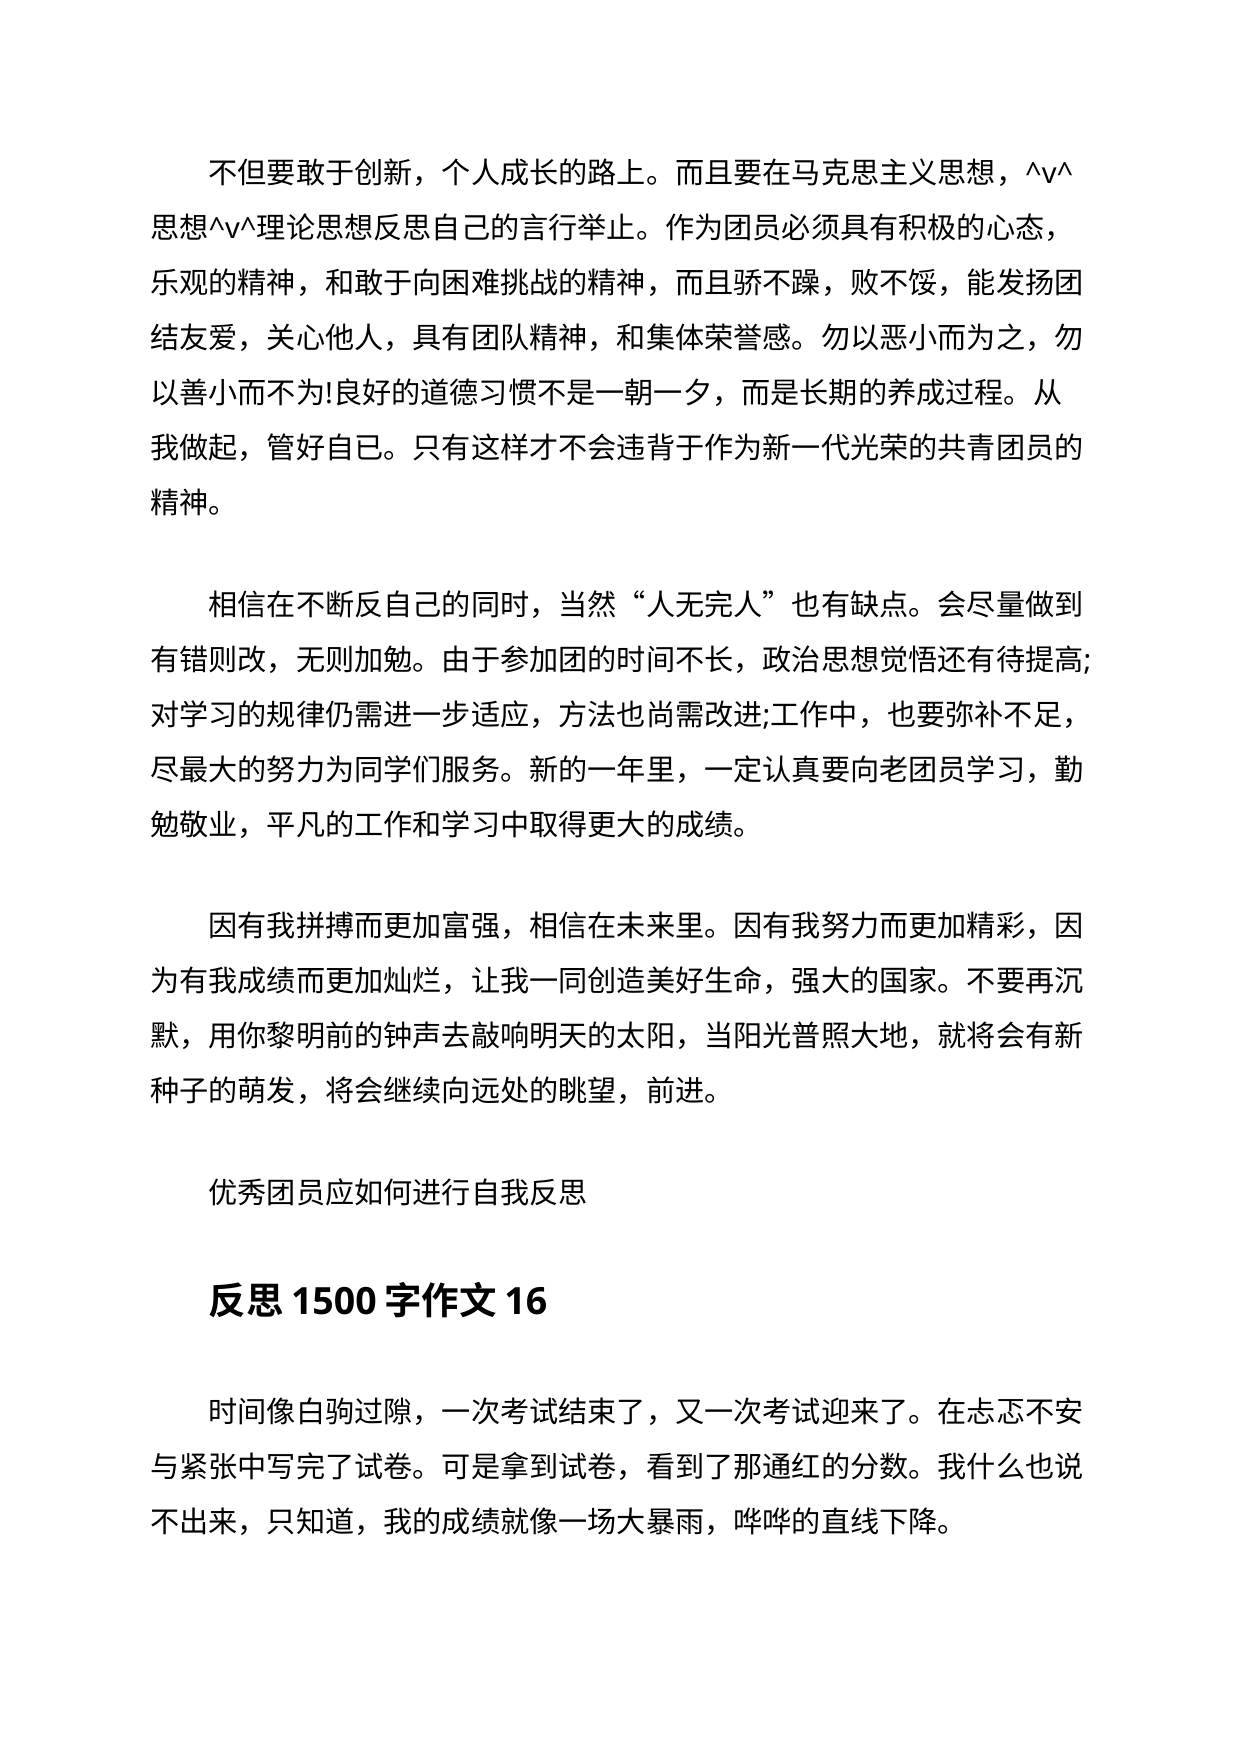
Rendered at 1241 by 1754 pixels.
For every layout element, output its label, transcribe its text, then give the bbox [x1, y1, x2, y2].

text 因有我拼搏而更加富强，相信在未来里。因有我努力而更加精彩，因为有我成绩而更加灿烂，让我一同创造美好生命，强大的国家。不要再沉默，用你黎明前的钟声去敲响明天的太阳，当阳光普照大地，就将会有新种子的萌发，将会继续向远处的眺望，前进。 [150, 903, 1090, 1110]
text 时间像白驹过隙，一次考试结束了，又一次考试迎来了。在忐忑不安与紧张中写完了试卷。可是拿到试卷，看到了那通红的分数。我什么也说不出来，只知道，我的成绩就像一场大暴雨，哗哗的直线下降。 [150, 1389, 1090, 1541]
text 不但要敢于创新，个人成长的路上。而且要在马克思主义思想，^v^思想^v^理论思想反思自己的言行举止。作为团员必须具有积极的心态，乐观的精神，和敢于向困难挑战的精神，而且骄不躁，败不馁，能发扬团结友爱，关心他人，具有团队精神，和集体荣誉感。勿以恶小而为之，勿以善小而不为!良好的道德习惯不是一朝一夕，而是长期的养成过程。从我做起，管好自已。只有这样才不会违背于作为新一代光荣的共青团员的精神。 [150, 150, 1090, 522]
text 相信在不断反自己的同时，当然“人无完人”也有缺点。会尽量做到有错则改，无则加勉。由于参加团的时间不长，政治思想觉悟还有待提高;对学习的规律仍需进一步适应，方法也尚需改进;工作中，也要弥补不足，尽最大的努力为同学们服务。新的一年里，一定认真要向老团员学习，勤勉敬业，平凡的工作和学习中取得更大的成绩。 [150, 581, 1090, 843]
text 优秀团员应如何进行自我反思 [150, 1169, 1090, 1212]
text 反思1500字作文16 [150, 1271, 1090, 1326]
